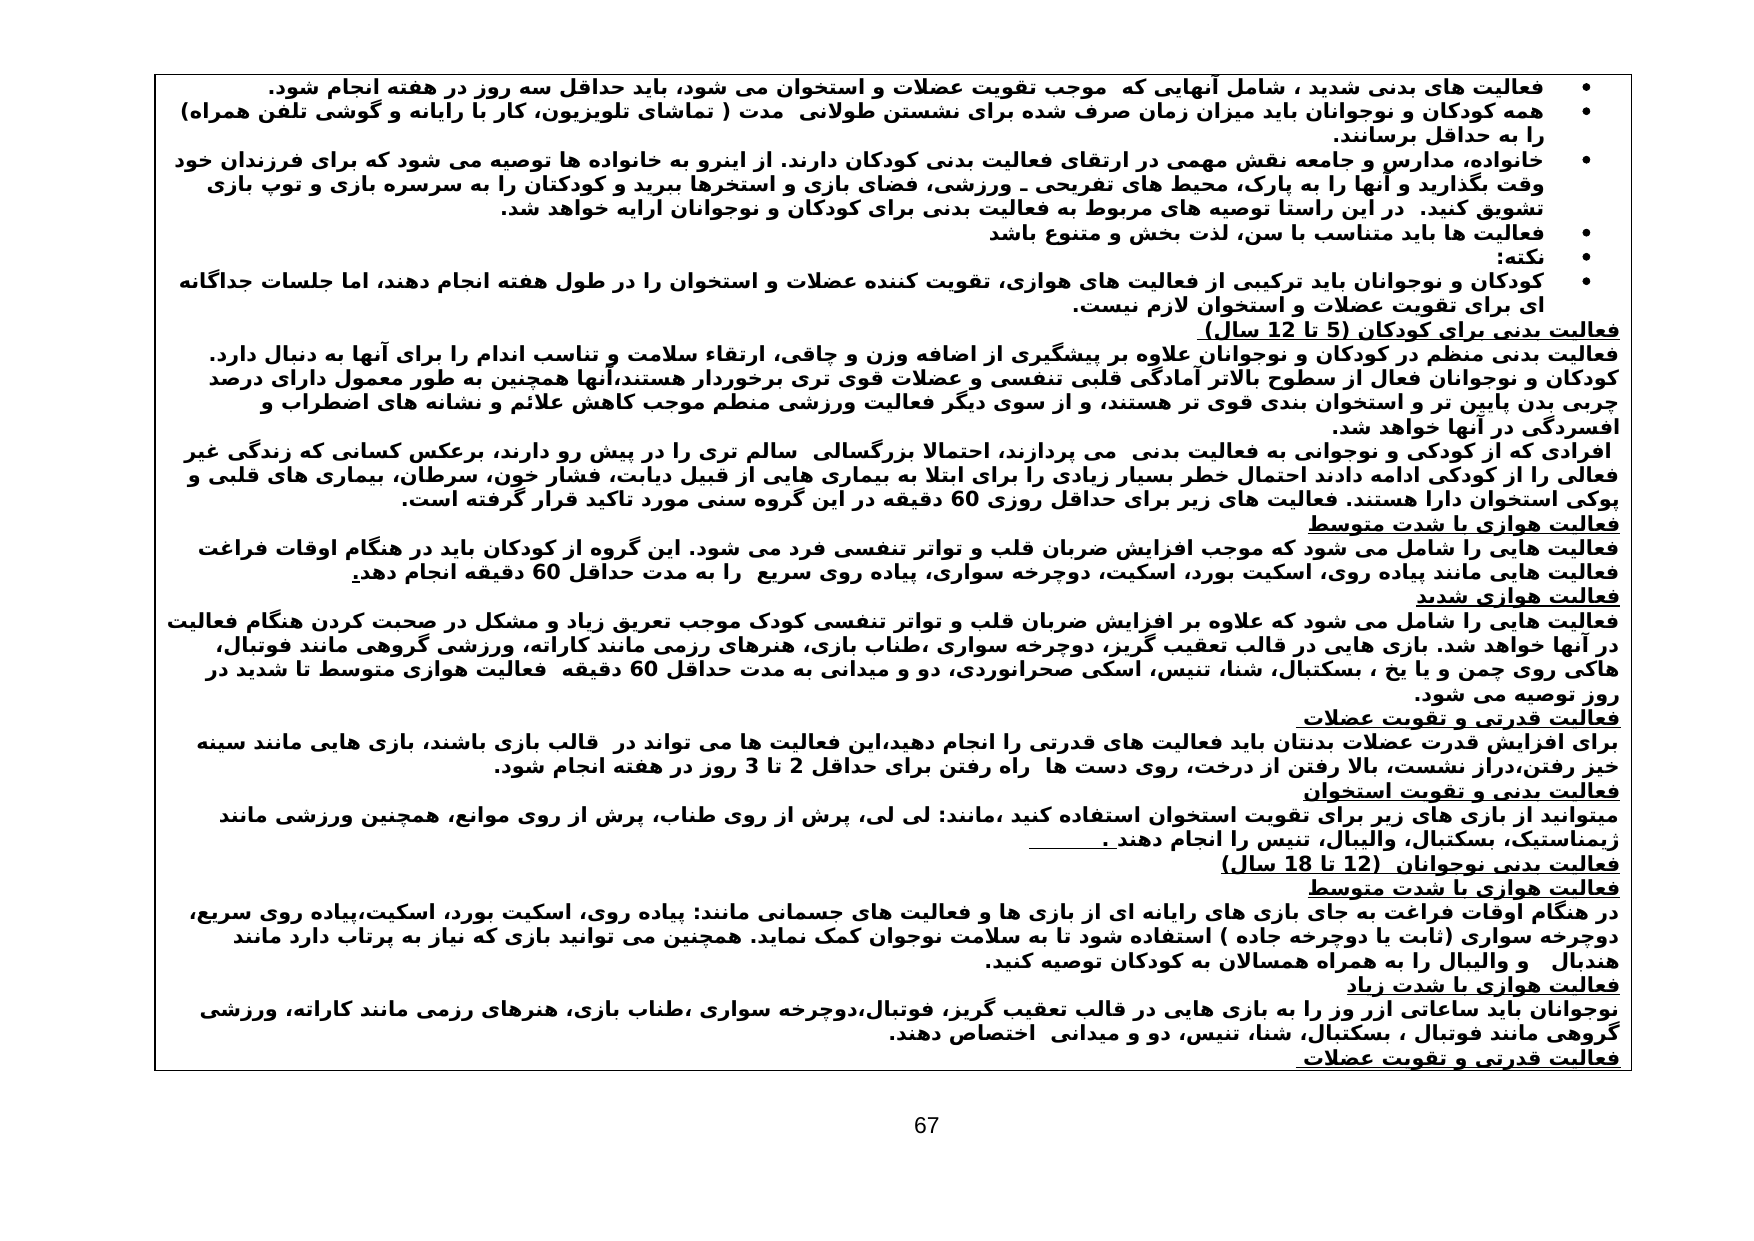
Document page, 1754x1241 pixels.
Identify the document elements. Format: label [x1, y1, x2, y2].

table_header [156, 75, 1631, 1070]
